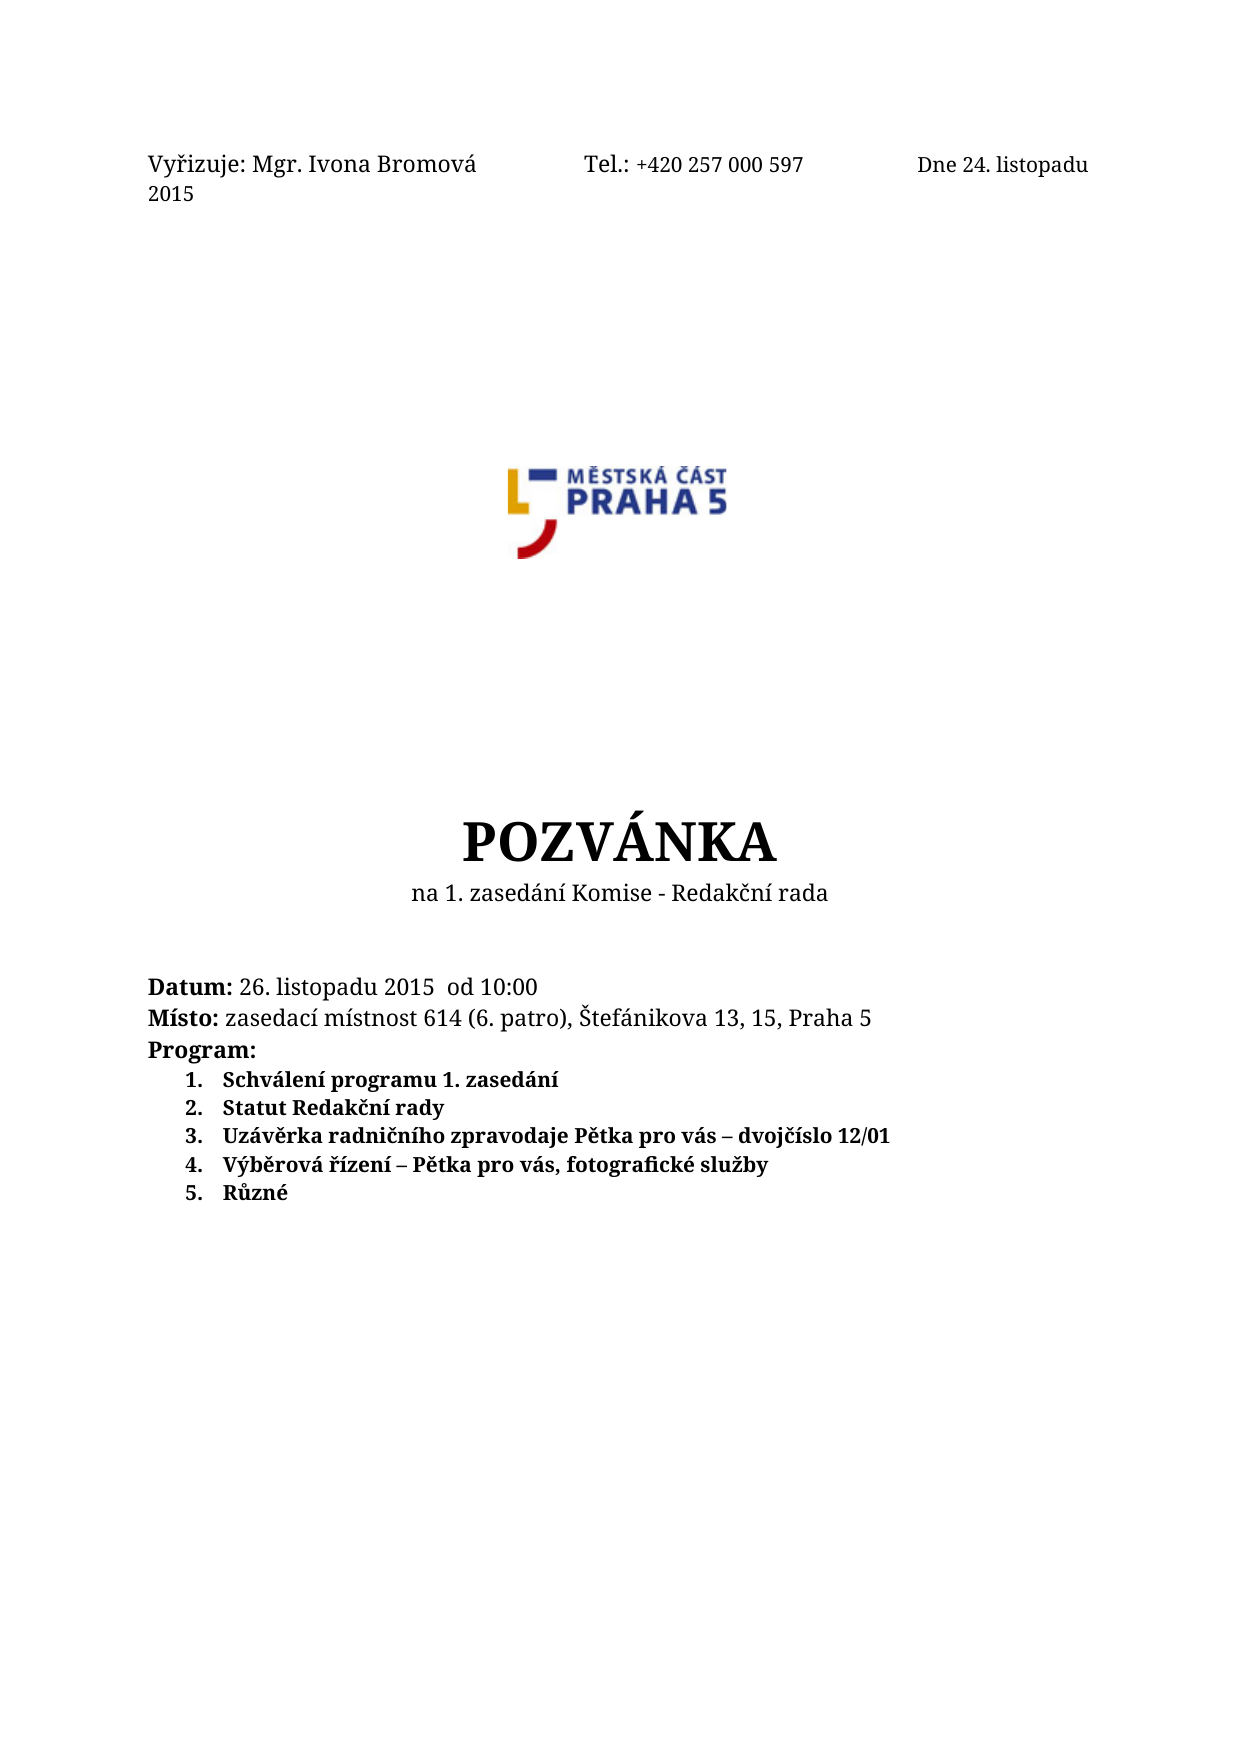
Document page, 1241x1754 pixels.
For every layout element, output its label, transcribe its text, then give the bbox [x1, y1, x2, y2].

text Místo: zasedací místnost 614 (6. patro), Štefánikova 13, 15, Praha 5 [148, 1002, 1093, 1033]
text na 1. zasedání Komise - Redakční rada [148, 877, 1093, 908]
list Statut Redakční rady [185, 1093, 1093, 1122]
text Vyřizuje: Mgr. Ivona Bromová Tel.: +420 257 000 597 Dne 24. listopadu 2015 [148, 148, 1093, 207]
text Program: [148, 1033, 1093, 1065]
list Výběrová řízení – Pětka pro vás, fotografické služby [185, 1150, 1093, 1178]
list Uzávěrka radničního zpravodaje Pětka pro vás – dvojčíslo 12/01 [185, 1122, 1093, 1150]
text Datum: 26. listopadu 2015 od 10:00 [148, 971, 1093, 1002]
picture [507, 466, 727, 559]
list Různé [185, 1178, 1093, 1207]
list Schválení programu 1. zasedání [185, 1065, 1093, 1093]
text POZVÁNKA [148, 803, 1093, 877]
